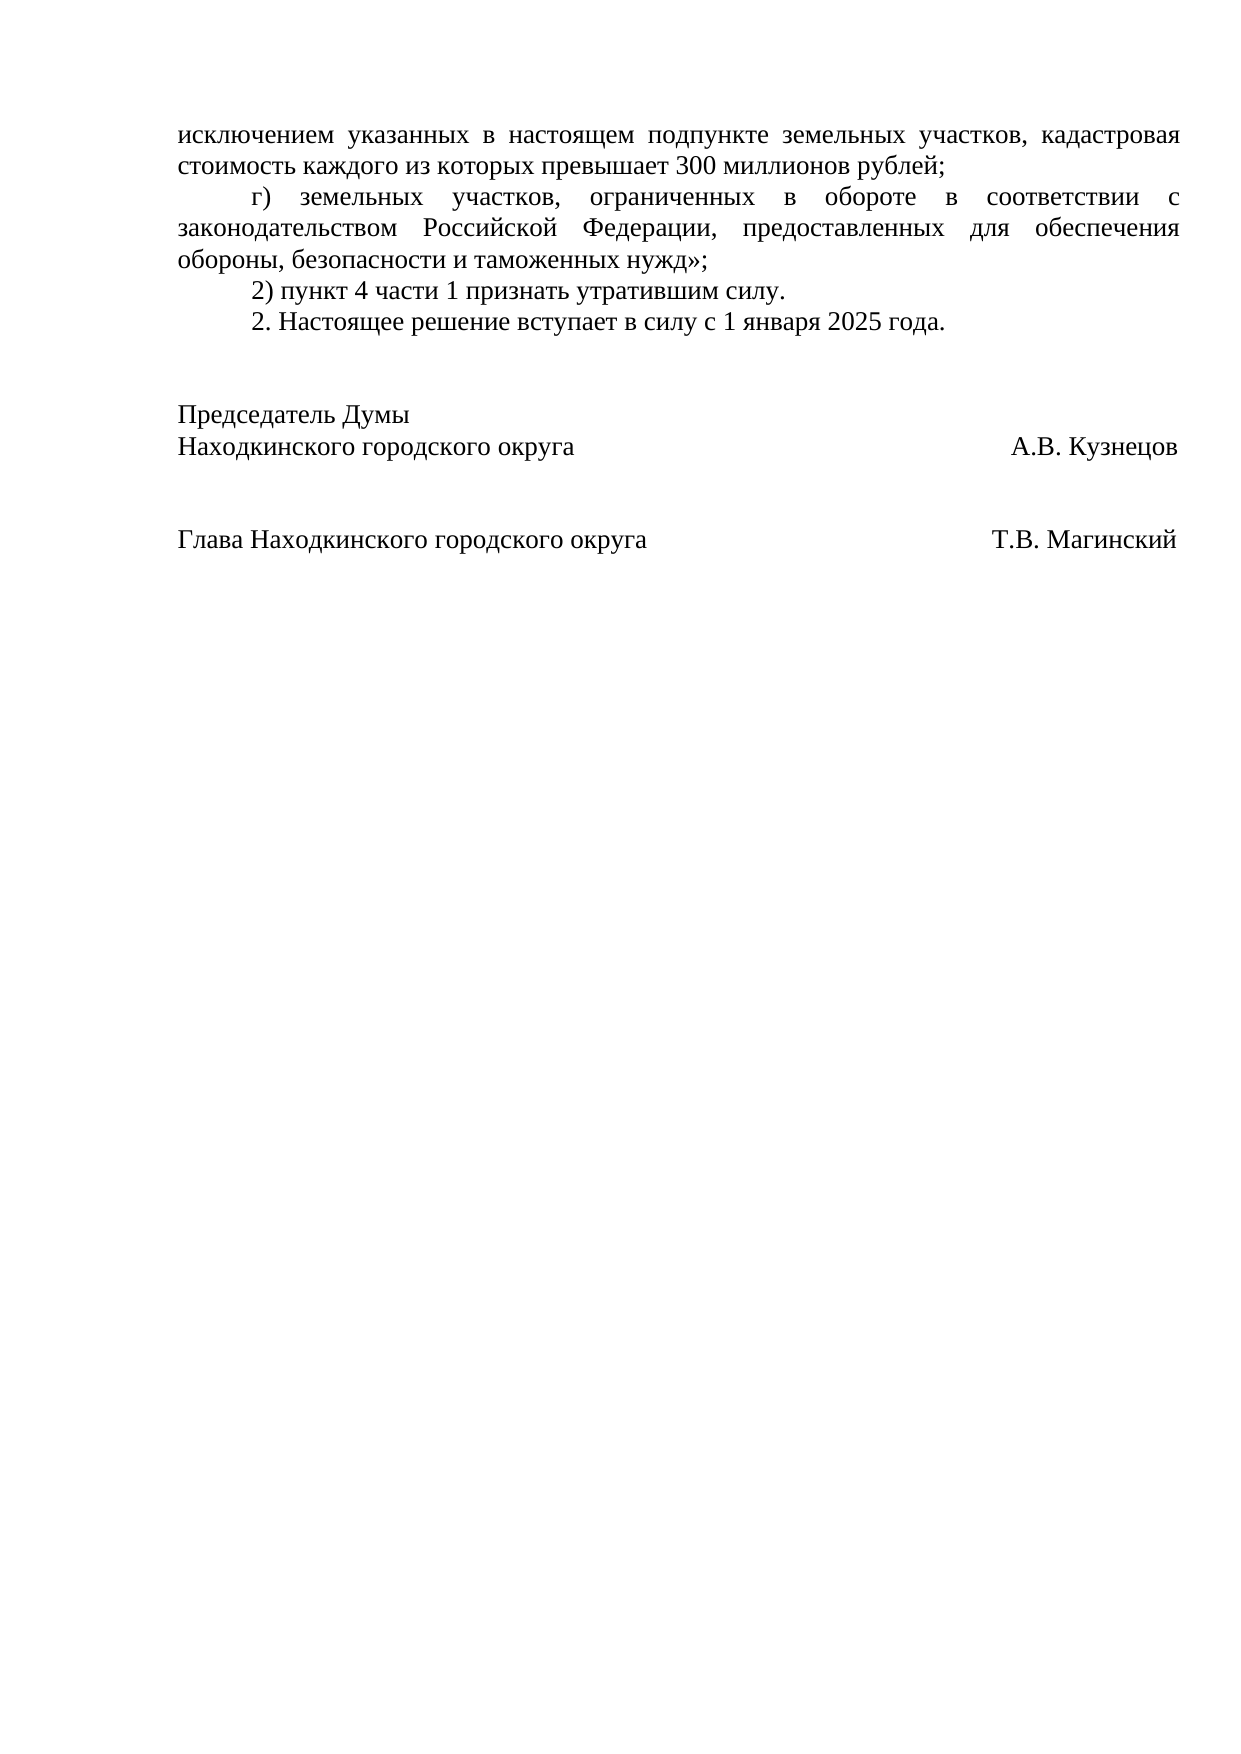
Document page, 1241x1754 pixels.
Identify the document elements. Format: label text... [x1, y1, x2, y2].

text 2) пункт 4 части 1 признать утратившим силу. [177, 274, 1181, 305]
text Глава Находкинского городского округа Т.В. Магинский [177, 523, 1181, 554]
text г) земельных участков, ограниченных в обороте в соответствии с законодательством Российской Федерации, предоставленных для обеспечения обороны, безопасности и таможенных нужд»; [177, 180, 1181, 274]
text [177, 118, 1181, 180]
text Находкинского городского округа А.В. Кузнецов [177, 429, 1181, 461]
text Председатель Думы [177, 398, 1181, 429]
text 2. Настоящее решение вступает в силу с 1 января 2025 года. [177, 305, 1181, 336]
